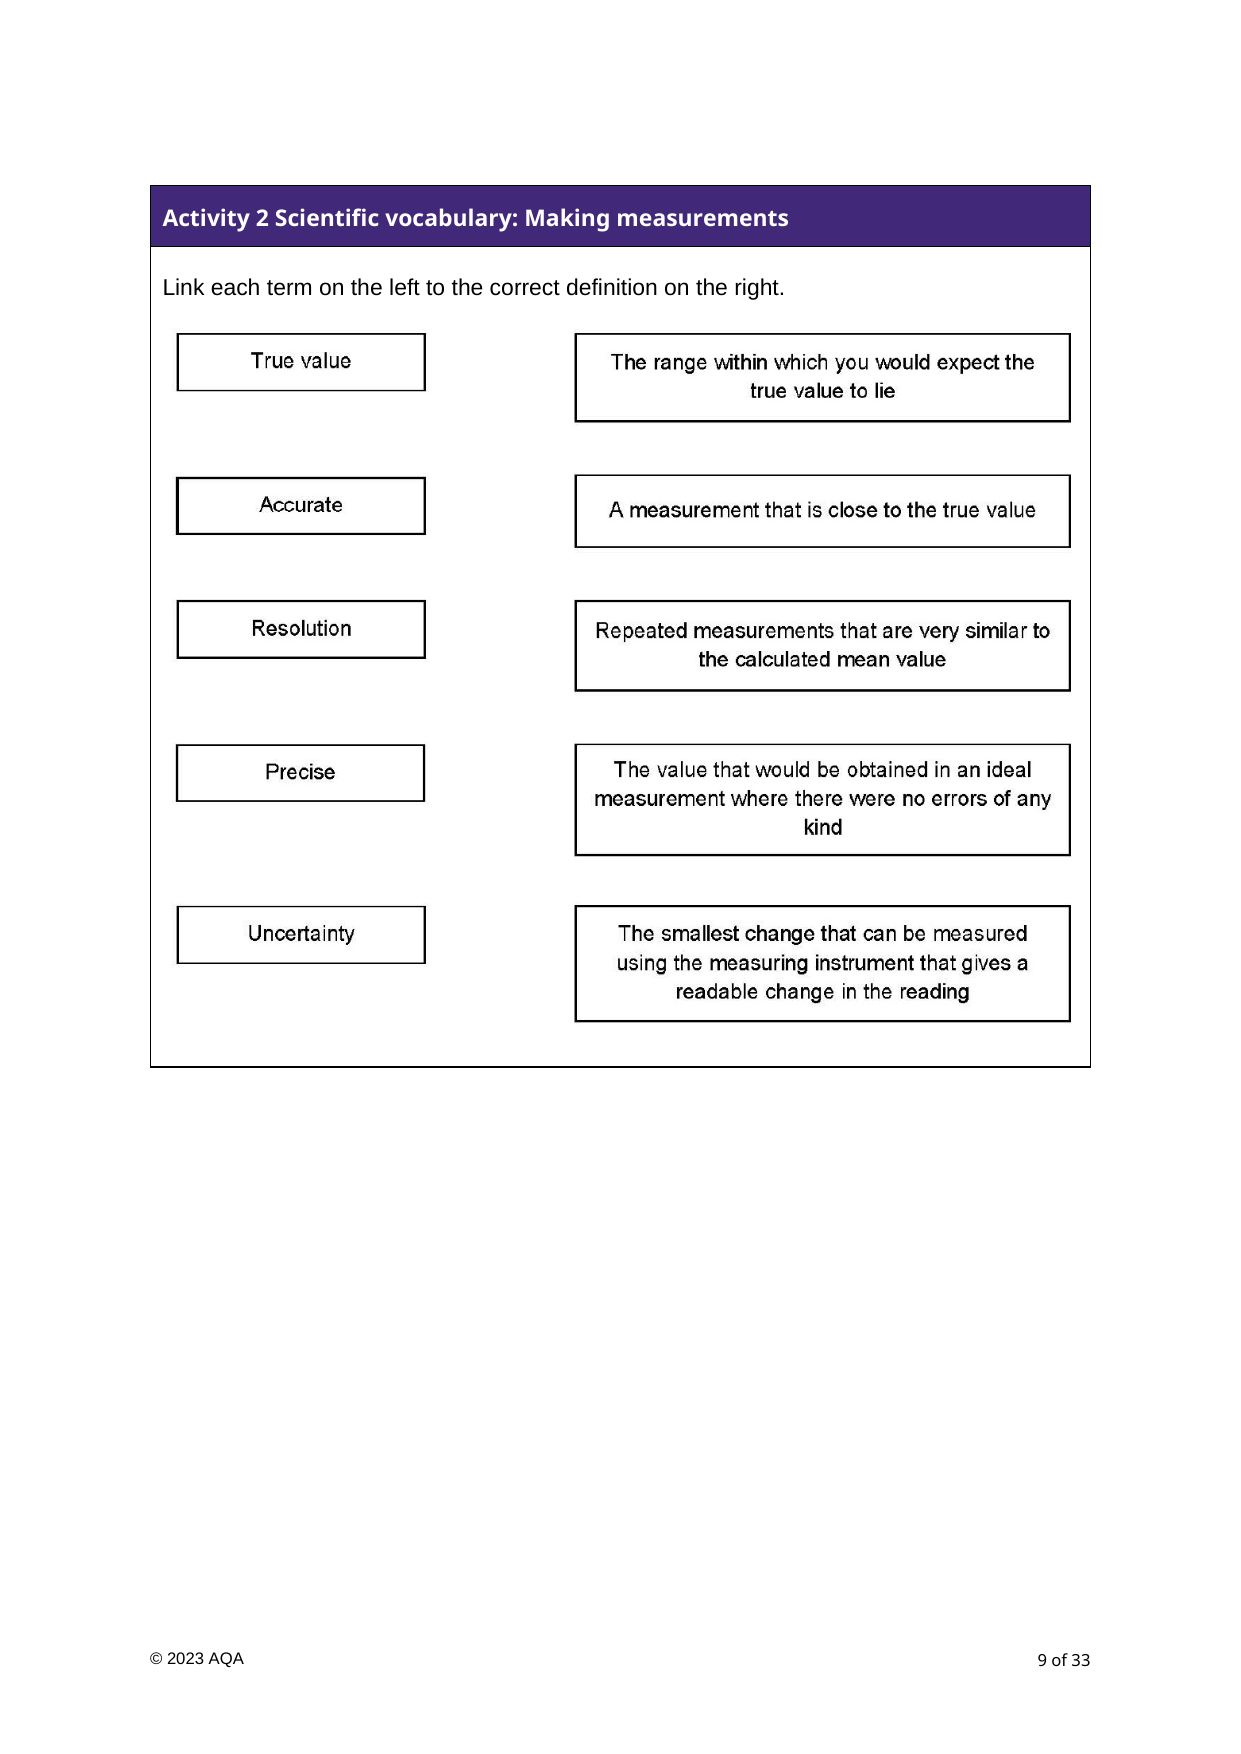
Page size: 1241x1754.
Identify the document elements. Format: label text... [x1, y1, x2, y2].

table_header [151, 186, 162, 246]
picture [169, 327, 1074, 1027]
table_cell Link each term on the left to the correct definition on the right. [151, 247, 1090, 1066]
table_header Activity 2 Scientific vocabulary: Making measurements [162, 186, 1090, 246]
